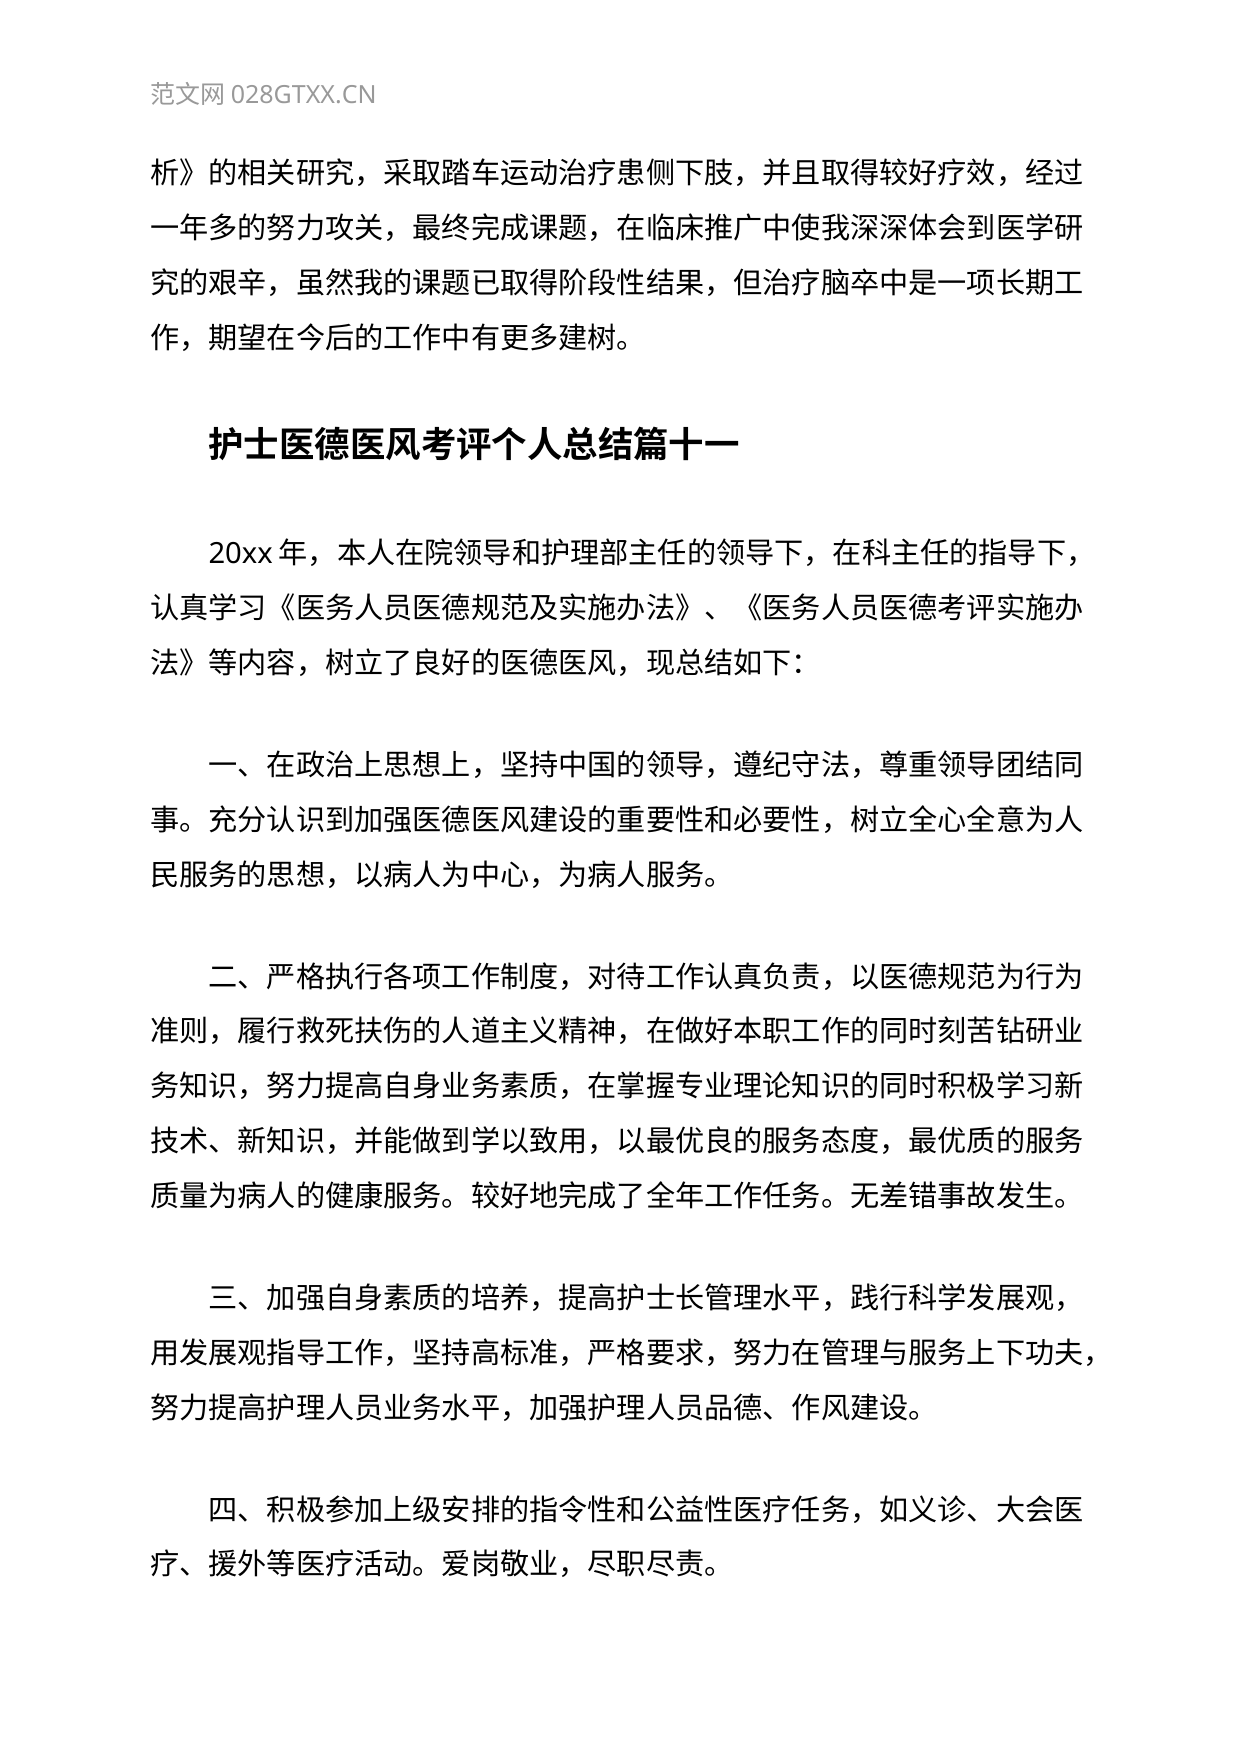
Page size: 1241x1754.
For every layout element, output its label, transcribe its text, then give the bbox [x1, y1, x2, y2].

text 四、积极参加上级安排的指令性和公益性医疗任务，如义诊、大会医疗、援外等医疗活动。爱岗敬业，尽职尽责。 [150, 1486, 1090, 1583]
text 一、在政治上思想上，坚持中国的领导，遵纪守法，尊重领导团结同事。充分认识到加强医德医风建设的重要性和必要性，树立全心全意为人民服务的思想，以病人为中心，为病人服务。 [150, 742, 1090, 894]
text 三、加强自身素质的培养，提高护士长管理水平，践行科学发展观，用发展观指导工作，坚持高标准，严格要求，努力在管理与服务上下功夫，努力提高护理人员业务水平，加强护理人员品德、作风建设。 [150, 1274, 1090, 1427]
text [150, 150, 1090, 357]
text 二、严格执行各项工作制度，对待工作认真负责，以医德规范为行为准则，履行救死扶伤的人道主义精神，在做好本职工作的同时刻苦钻研业务知识，努力提高自身业务素质，在掌握专业理论知识的同时积极学习新技术、新知识，并能做到学以致用，以最优良的服务态度，最优质的服务质量为病人的健康服务。较好地完成了全年工作任务。无差错事故发生。 [150, 953, 1090, 1215]
text 护士医德医风考评个人总结篇十一 [150, 416, 1090, 468]
text 20xx年，本人在院领导和护理部主任的领导下，在科主任的指导下，认真学习《医务人员医德规范及实施办法》、《医务人员医德考评实施办法》等内容，树立了良好的医德医风，现总结如下： [150, 530, 1090, 682]
